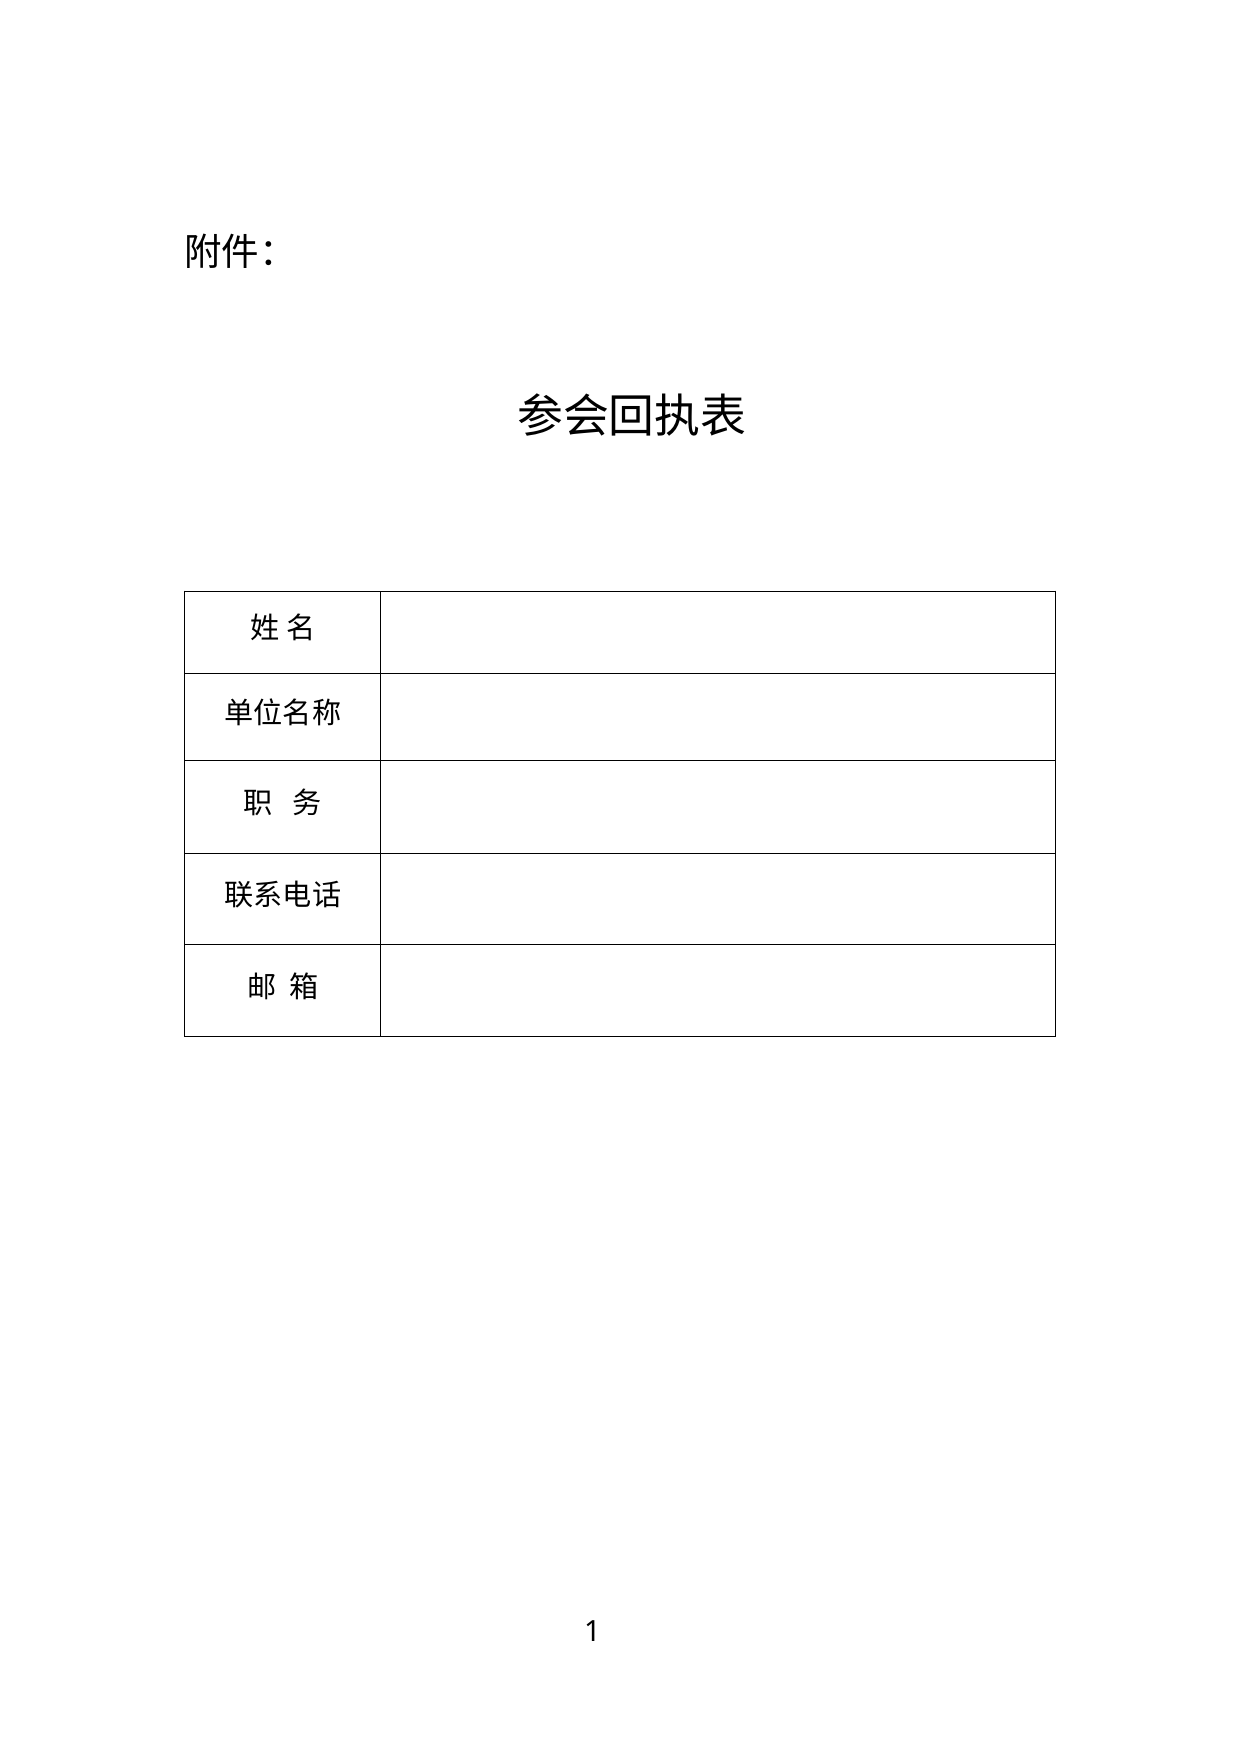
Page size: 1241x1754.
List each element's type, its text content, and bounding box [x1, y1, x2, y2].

table_cell 职 务 [185, 761, 380, 852]
table_cell [381, 945, 1055, 1036]
table_cell 邮 箱 [185, 945, 380, 1036]
table_cell 联系电话 [185, 854, 380, 944]
table_header [381, 592, 1055, 673]
text 参会回执表 [165, 364, 1075, 461]
table_cell [381, 674, 1055, 760]
table_header 姓 名 [185, 592, 380, 673]
table_cell [381, 854, 1055, 944]
text 附件： [165, 217, 1075, 282]
table_cell 单位名称 [185, 674, 380, 760]
table_cell [381, 761, 1055, 852]
